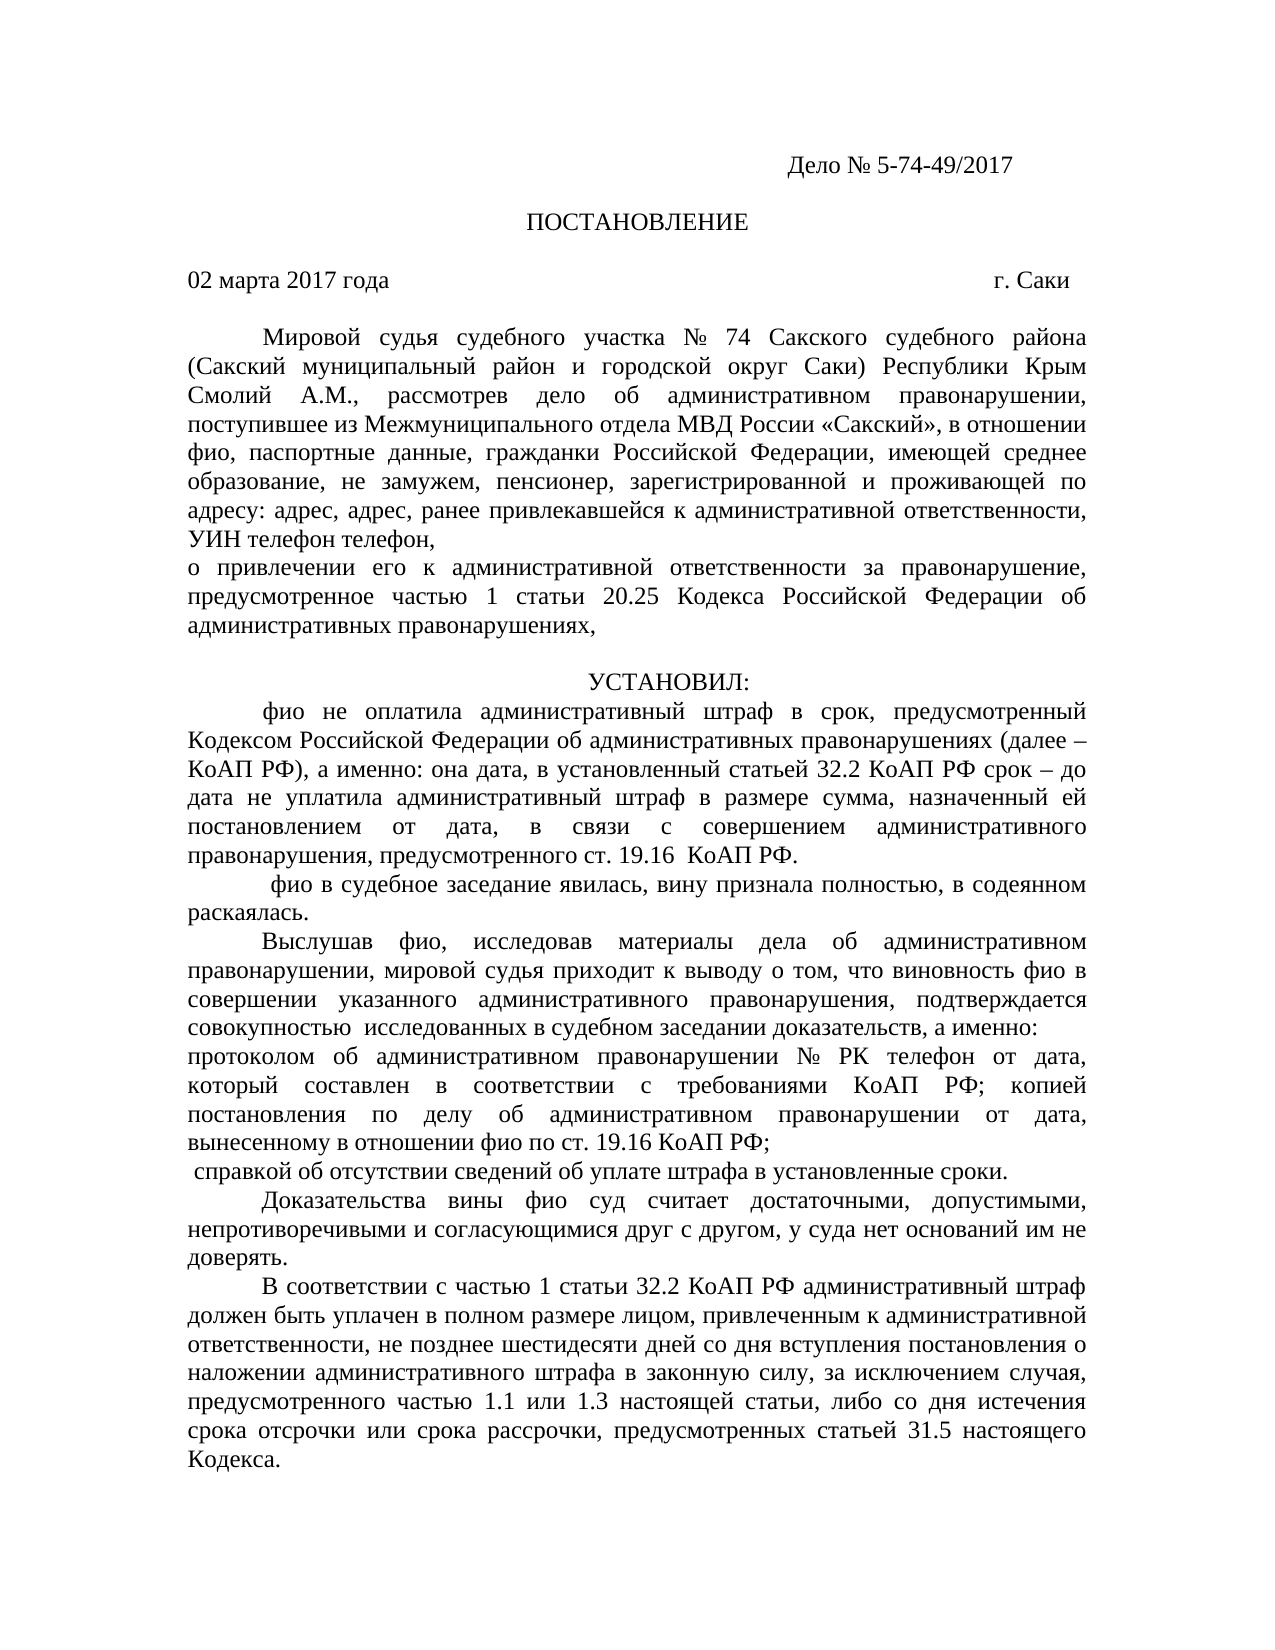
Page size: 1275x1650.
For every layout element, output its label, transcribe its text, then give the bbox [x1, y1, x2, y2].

text Выслушав фио, исследовав материалы дела об административном правонарушении, мировой судья приходит к выводу о том, что виновность фио в совершении указанного административного правонарушения, подтверждается совокупностью исследованных в судебном заседании доказательств, а именно: [187, 926, 1087, 1041]
text протоколом об административном правонарушении № РК телефон от дата, который составлен в соответствии с требованиями КоАП РФ; копией постановления по делу об административном правонарушении от дата, вынесенному в отношении фио по ст. 19.16 КоАП РФ; [187, 1041, 1087, 1156]
text Дело № 5-74-49/2017 [187, 150, 1087, 179]
text В соответствии с частью 1 статьи 32.2 КоАП РФ административный штраф должен быть уплачен в полном размере лицом, привлеченным к административной ответственности, не позднее шестидесяти дней со дня вступления постановления о наложении административного штрафа в законную силу, за исключением случая, предусмотренного частью 1.1 или 1.3 настоящей статьи, либо со дня истечения срока отсрочки или срока рассрочки, предусмотренных статьей 31.5 настоящего Кодекса. [187, 1271, 1087, 1472]
text 02 марта 2017 года г. Саки [187, 265, 1087, 294]
text УСТАНОВИЛ: [187, 667, 1087, 696]
text фио не оплатила административный штраф в срок, предусмотренный Кодексом Российской Федерации об административных правонарушениях (далее – КоАП РФ), а именно: она дата, в установленный статьей 32.2 КоАП РФ срок – до дата не уплатила административный штраф в размере сумма, назначенный ей постановлением от дата, в связи с совершением административного правонарушения, предусмотренного ст. 19.16 КоАП РФ. [187, 696, 1087, 869]
text Доказательства вины фио суд считает достаточными, допустимыми, непротиворечивыми и согласующимися друг с другом, у суда нет оснований им не доверять. [187, 1185, 1087, 1271]
text о привлечении его к административной ответственности за правонарушение, предусмотренное частью 1 статьи 20.25 Кодекса Российской Федерации об административных правонарушениях, [187, 552, 1087, 639]
text Мировой судья судебного участка № 74 Сакского судебного района (Сакский муниципальный район и городской округ Саки) Республики Крым Смолий А.М., рассмотрев дело об административном правонарушении, поступившее из Межмуниципального отдела МВД России «Сакский», в отношении фио, паспортные данные, гражданки Российской Федерации, имеющей среднее образование, не замужем, пенсионер, зарегистрированной и проживающей по адресу: адрес, адрес, ранее привлекавшейся к административной ответственности, УИН телефон телефон, [187, 322, 1087, 552]
text фио в судебное заседание явилась, вину признала полностью, в содеянном раскаялась. [187, 869, 1087, 926]
text справкой об отсутствии сведений об уплате штрафа в установленные сроки. [187, 1156, 1087, 1185]
text ПОСТАНОВЛЕНИЕ [187, 207, 1087, 236]
